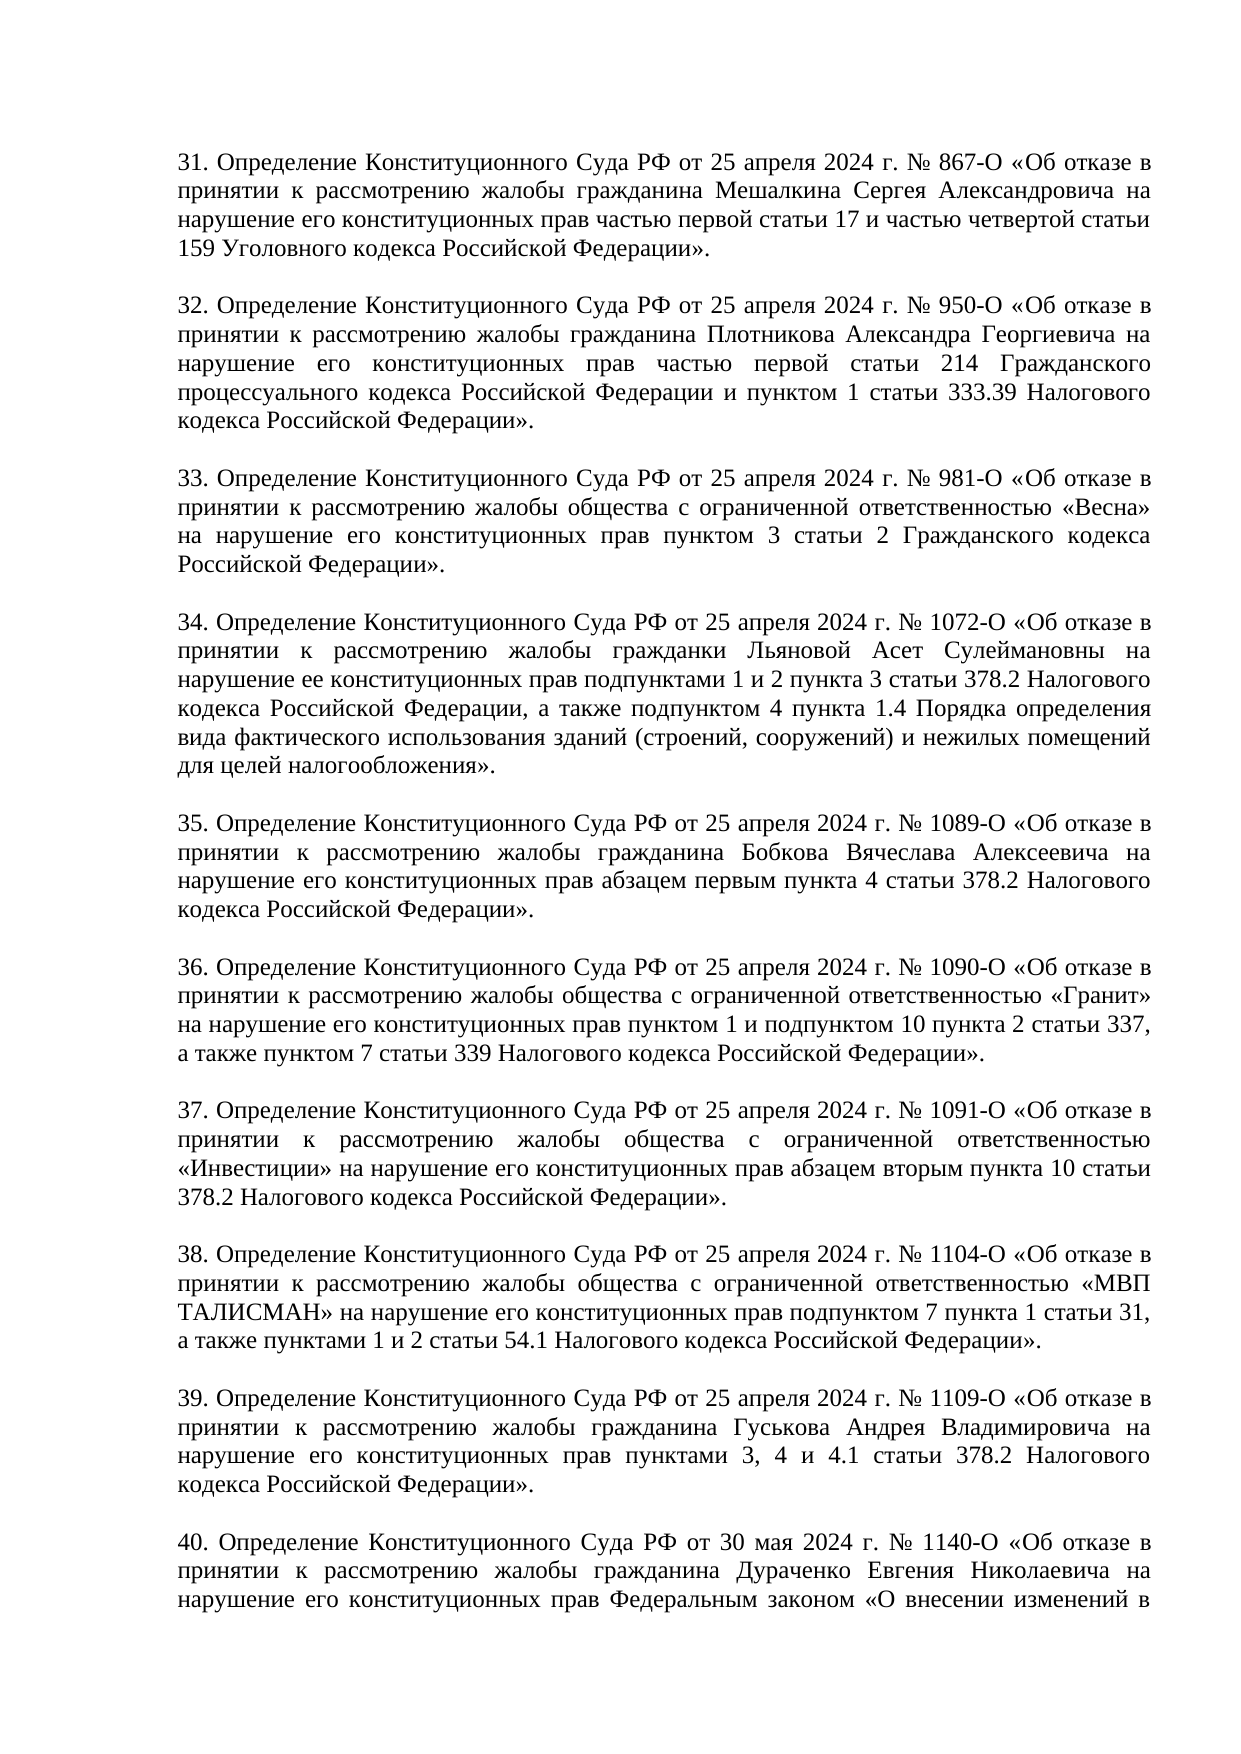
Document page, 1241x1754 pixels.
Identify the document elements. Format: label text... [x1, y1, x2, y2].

text 34. Определение Конституционного Суда РФ от 25 апреля 2024 г. № 1072-О «Об отказе в принятии к рассмотрению жалобы гражданки Льяновой Асет Сулеймановны на нарушение ее конституционных прав подпунктами 1 и 2 пункта 3 статьи 378.2 Налогового кодекса Российской Федерации, а также подпунктом 4 пункта 1.4 Порядка определения вида фактического использования зданий (строений, сооружений) и нежилых помещений для целей налогообложения». [177, 607, 1152, 779]
text 31. Определение Конституционного Суда РФ от 25 апреля 2024 г. № 867-О «Об отказе в принятии к рассмотрению жалобы гражданина Мешалкина Сергея Александровича на нарушение его конституционных прав частью первой статьи 17 и частью четвертой статьи 159 Уголовного кодекса Российской Федерации». [177, 147, 1152, 262]
text 36. Определение Конституционного Суда РФ от 25 апреля 2024 г. № 1090-О «Об отказе в принятии к рассмотрению жалобы общества с ограниченной ответственностью «Гранит» на нарушение его конституционных прав пунктом 1 и подпунктом 10 пункта 2 статьи 337, а также пунктом 7 статьи 339 Налогового кодекса Российской Федерации». [177, 952, 1152, 1067]
text 39. Определение Конституционного Суда РФ от 25 апреля 2024 г. № 1109-О «Об отказе в принятии к рассмотрению жалобы гражданина Гуськова Андрея Владимировича на нарушение его конституционных прав пунктами 3, 4 и 4.1 статьи 378.2 Налогового кодекса Российской Федерации». [177, 1383, 1152, 1498]
text 35. Определение Конституционного Суда РФ от 25 апреля 2024 г. № 1089-О «Об отказе в принятии к рассмотрению жалобы гражданина Бобкова Вячеслава Алексеевича на нарушение его конституционных прав абзацем первым пункта 4 статьи 378.2 Налогового кодекса Российской Федерации». [177, 808, 1152, 923]
text 32. Определение Конституционного Суда РФ от 25 апреля 2024 г. № 950-О «Об отказе в принятии к рассмотрению жалобы гражданина Плотникова Александра Георгиевича на нарушение его конституционных прав частью первой статьи 214 Гражданского процессуального кодекса Российской Федерации и пунктом 1 статьи 333.39 Налогового кодекса Российской Федерации». [177, 291, 1152, 434]
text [177, 1527, 1152, 1613]
text 33. Определение Конституционного Суда РФ от 25 апреля 2024 г. № 981-О «Об отказе в принятии к рассмотрению жалобы общества с ограниченной ответственностью «Весна» на нарушение его конституционных прав пунктом 3 статьи 2 Гражданского кодекса Российской Федерации». [177, 463, 1152, 578]
text 37. Определение Конституционного Суда РФ от 25 апреля 2024 г. № 1091-О «Об отказе в принятии к рассмотрению жалобы общества с ограниченной ответственностью «Инвестиции» на нарушение его конституционных прав абзацем вторым пункта 10 статьи 378.2 Налогового кодекса Российской Федерации». [177, 1096, 1152, 1211]
text 38. Определение Конституционного Суда РФ от 25 апреля 2024 г. № 1104-О «Об отказе в принятии к рассмотрению жалобы общества с ограниченной ответственностью «МВП ТАЛИСМАН» на нарушение его конституционных прав подпунктом 7 пункта 1 статьи 31, а также пунктами 1 и 2 статьи 54.1 Налогового кодекса Российской Федерации». [177, 1239, 1152, 1354]
